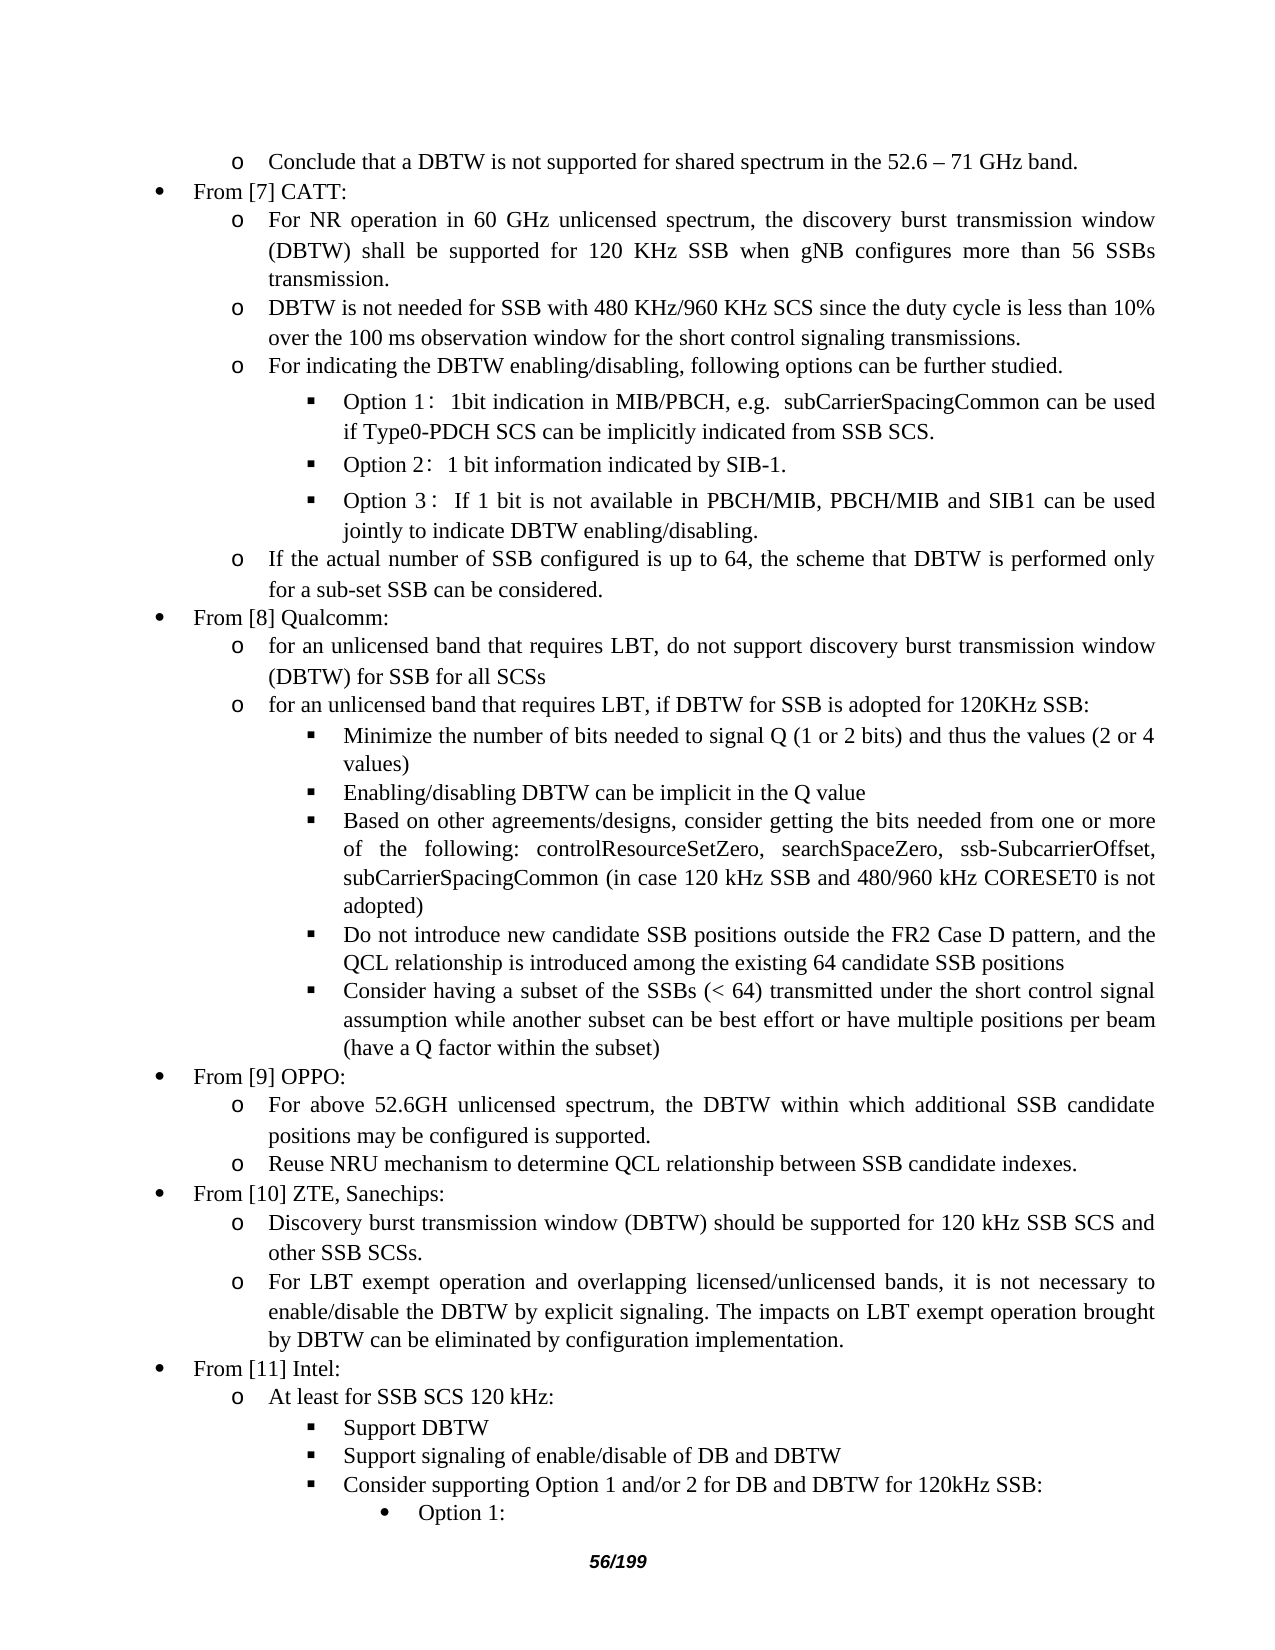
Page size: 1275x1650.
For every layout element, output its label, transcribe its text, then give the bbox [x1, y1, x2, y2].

list Consider supporting Option 1 and/or 2 for DB and DBTW for 120kHz SSB: [306, 1471, 1157, 1497]
list for an unlicensed band that requires LBT, do not support discovery burst transmission window (DBTW) for SSB for all SCSs [231, 632, 1157, 689]
list From [8] Qualcomm: [156, 604, 1157, 630]
list Conclude that a DBTW is not supported for shared spectrum in the 52.6 – 71 GHz band. [231, 148, 1157, 176]
list From [7] CATT: [156, 178, 1157, 204]
list Do not introduce new candidate SSB positions outside the FR2 Case D pattern, and the QCL relationship is introduced among the existing 64 candidate SSB positions [306, 921, 1157, 976]
list Reuse NRU mechanism to determine QCL relationship between SSB candidate indexes. [231, 1150, 1157, 1178]
list Option 3：If 1 bit is not available in PBCH/MIB, PBCH/MIB and SIB1 can be used jointly to indicate DBTW enabling/disabling. [306, 482, 1157, 543]
list At least for SSB SCS 120 kHz: [231, 1383, 1157, 1412]
list From [9] OPPO: [156, 1063, 1157, 1089]
list For indicating the DBTW enabling/disabling, following options can be further studied. [231, 352, 1157, 381]
list for an unlicensed band that requires LBT, if DBTW for SSB is adopted for 120KHz SSB: [231, 691, 1157, 719]
list Support signaling of enable/disable of DB and DBTW [306, 1442, 1157, 1468]
list For NR operation in 60 GHz unlicensed spectrum, the discovery burst transmission window (DBTW) shall be supported for 120 KHz SSB when gNB configures more than 56 SSBs transmission. [231, 207, 1157, 292]
list If the actual number of SSB configured is up to 64, the scheme that DBTW is performed only for a sub-set SSB can be considered. [231, 545, 1157, 602]
list Based on other agreements/designs, consider getting the bits needed from one or more of the following: controlResourceSetZero, searchSpaceZero, ssb-SubcarrierOffset, subCarrierSpacingCommon (in case 120 kHz SSB and 480/960 kHz CORESET0 is not adopted) [306, 807, 1157, 919]
list DBTW is not needed for SSB with 480 KHz/960 KHz SCS since the duty cycle is less than 10% over the 100 ms observation window for the short control signaling transmissions. [231, 294, 1157, 350]
list For above 52.6GH unlicensed spectrum, the DBTW within which additional SSB candidate positions may be configured is supported. [231, 1091, 1157, 1148]
list Support DBTW [306, 1414, 1157, 1440]
list Consider having a subset of the SSBs (< 64) transmitted under the short control signal assumption while another subset can be best effort or have multiple positions per beam (have a Q factor within the subset) [306, 978, 1157, 1061]
list Enabling/disabling DBTW can be implicit in the Q value [306, 778, 1157, 805]
list Discovery burst transmission window (DBTW) should be supported for 120 kHz SSB SCS and other SSB SCSs. [231, 1209, 1157, 1266]
list Option 1: [381, 1499, 1157, 1525]
list Option 2：1 bit information indicated by SIB-1. [306, 446, 1157, 479]
list Minimize the number of bits needed to signal Q (1 or 2 bits) and thus the values (2 or 4 values) [306, 722, 1157, 776]
list Option 1：1bit indication in MIB/PBCH, e.g. subCarrierSpacingCommon can be used if Type0-PDCH SCS can be implicitly indicated from SSB SCS. [306, 383, 1157, 444]
list From [11] Intel: [156, 1355, 1157, 1381]
list For LBT exempt operation and overlapping licensed/unlicensed bands, it is not necessary to enable/disable the DBTW by explicit signaling. The impacts on LBT exempt operation brought by DBTW can be eliminated by configuration implementation. [231, 1268, 1157, 1353]
list From [10] ZTE, Sanechips: [156, 1181, 1157, 1207]
